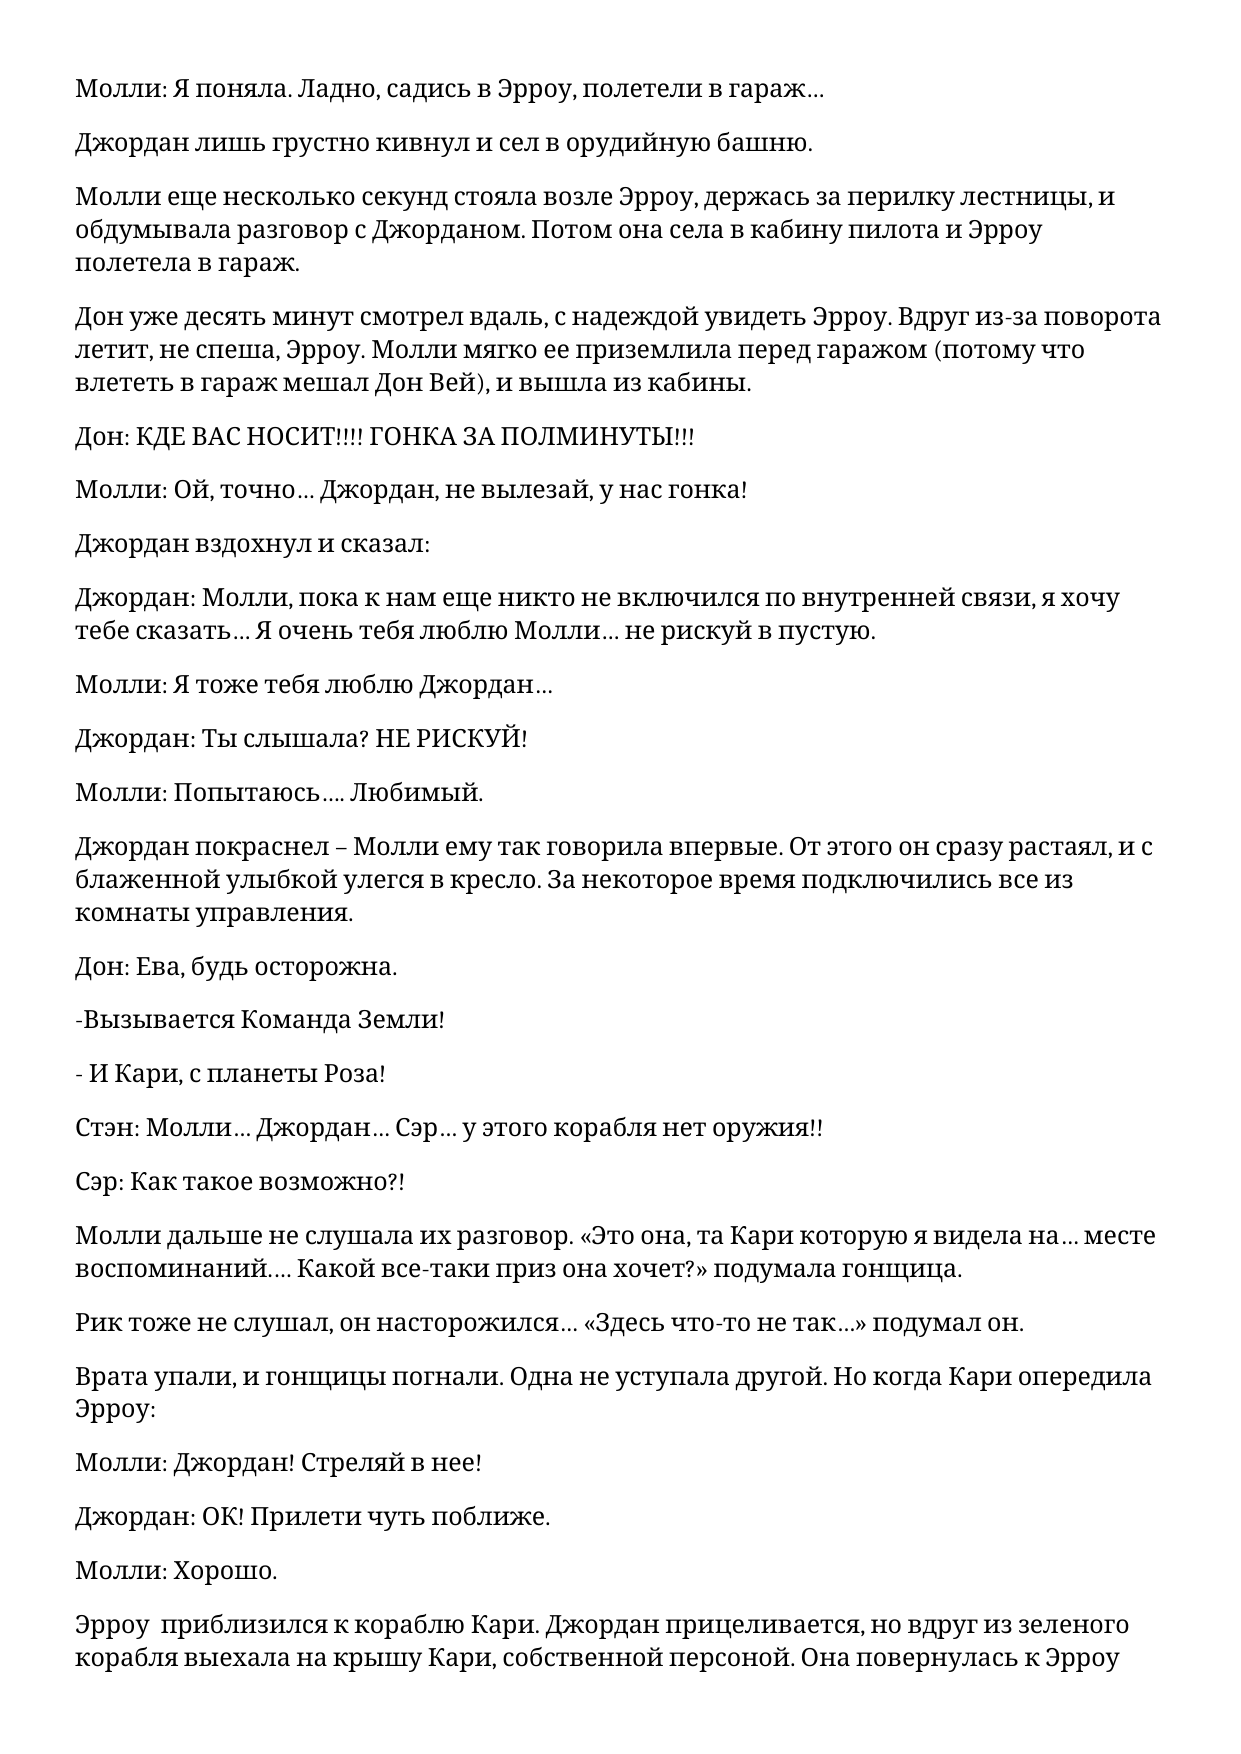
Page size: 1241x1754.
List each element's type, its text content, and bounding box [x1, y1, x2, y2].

text Молли: Попытаюсь…. Любимый. [75, 779, 1165, 807]
text Дон уже десять минут смотрел вдаль, с надеждой увидеть Эрроу. Вдруг из-за поворота летит, не спеша, Эрроу. Молли мягко ее приземлила перед гаражом (потому что влететь в гараж мешал Дон Вей), и вышла из кабины. [75, 303, 1165, 397]
text Джордан вздохнул и сказал: [75, 530, 1165, 559]
text Стэн: Молли… Джордан… Сэр… у этого корабля нет оружия!! [75, 1114, 1165, 1143]
text Рик тоже не слушал, он насторожился… «Здесь что-то не так…» подумал он. [75, 1308, 1165, 1337]
text Джордан: Ты слышала? НЕ РИСКУЙ! [75, 725, 1165, 753]
text Молли: Хорошо. [75, 1557, 1165, 1586]
text Джордан покраснел – Молли ему так говорила впервые. От этого он сразу растаял, и с блаженной улыбкой улегся в кресло. За некоторое время подключились все из комнаты управления. [75, 832, 1165, 927]
text Молли: Ой, точно… Джордан, не вылезай, у нас гонка! [75, 476, 1165, 505]
text Молли: Джордан! Стреляй в нее! [75, 1449, 1165, 1478]
text Джордан лишь грустно кивнул и сел в орудийную башню. [75, 129, 1165, 158]
text Молли: Я поняла. Ладно, садись в Эрроу, полетели в гараж… [75, 75, 1165, 104]
text Джордан: ОК! Прилети чуть поближе. [75, 1503, 1165, 1532]
text - И Кари, с планеты Роза! [75, 1060, 1165, 1089]
text Молли: Я тоже тебя люблю Джордан… [75, 671, 1165, 700]
text Молли еще несколько секунд стояла возле Эрроу, держась за перилку лестницы, и обдумывала разговор с Джорданом. Потом она села в кабину пилота и Эрроу полетела в гараж. [75, 183, 1165, 277]
text Врата упали, и гонщицы погнали. Одна не уступала другой. Но когда Кари опередила Эрроу: [75, 1362, 1165, 1424]
text Молли дальше не слушала их разговор. «Это она, та Кари которую я видела на… месте воспоминаний.… Какой все-таки приз она хочет?» подумала гонщица. [75, 1222, 1165, 1283]
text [75, 1611, 1165, 1673]
text Сэр: Как такое возможно?! [75, 1168, 1165, 1197]
text -Вызывается Команда Земли! [75, 1006, 1165, 1035]
text Джордан: Молли, пока к нам еще никто не включился по внутренней связи, я хочу тебе сказать… Я очень тебя люблю Молли… не рискуй в пустую. [75, 584, 1165, 646]
text Дон: КДЕ ВАС НОСИТ!!!! ГОНКА ЗА ПОЛМИНУТЫ!!! [75, 422, 1165, 451]
text Дон: Ева, будь осторожна. [75, 952, 1165, 981]
